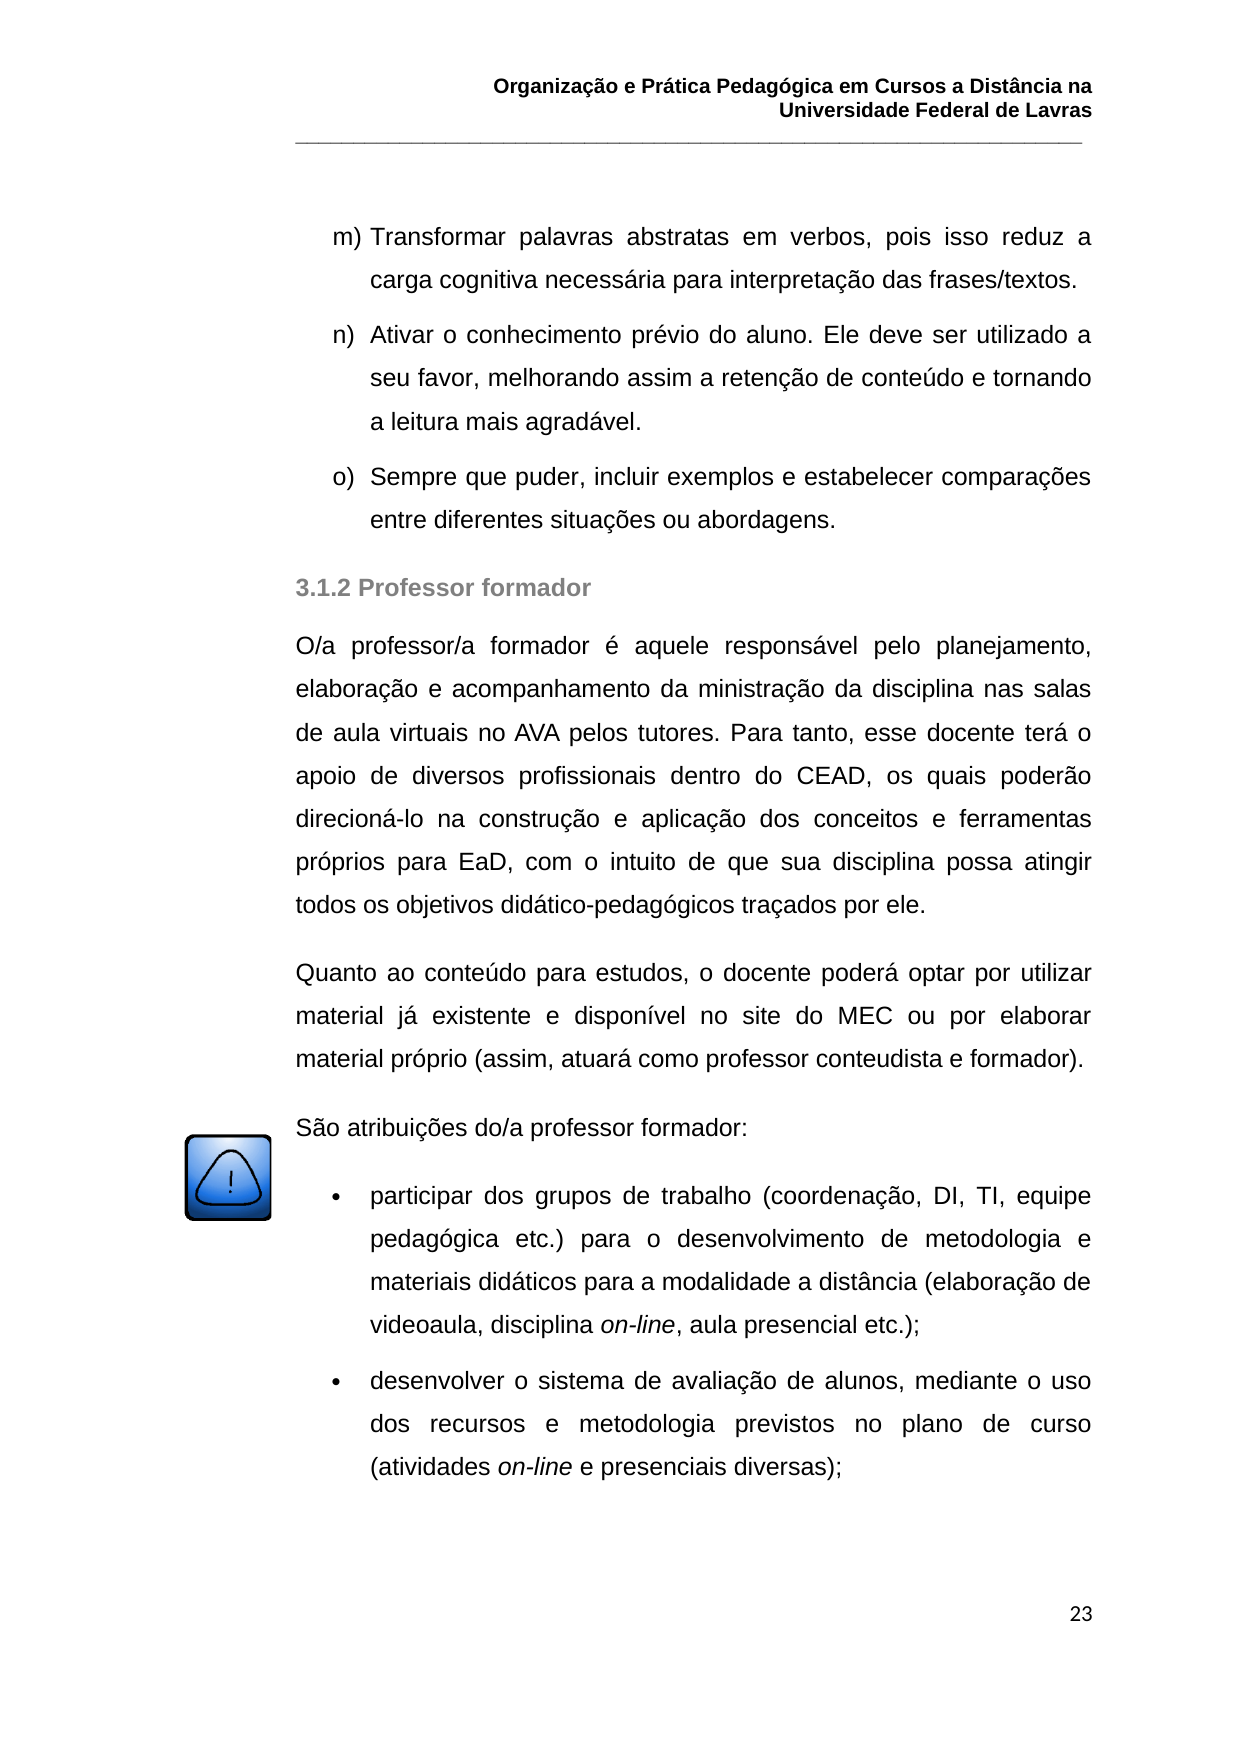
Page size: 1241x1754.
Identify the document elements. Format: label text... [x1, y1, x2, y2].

subtitle 3.1.2 Professor formador [295, 573, 1092, 602]
picture [180, 1130, 272, 1221]
text O/a professor/a formador é aquele responsável pelo planejamento, elaboração e acompanhamento da ministração da disciplina nas salas de aula virtuais no AVA pelos tutores. Para tanto, esse docente terá o apoio de diversos profissionais dentro do CEAD, os quais poderão direcioná-lo na construção e aplicação dos conceitos e ferramentas próprios para EaD, com o intuito de que sua disciplina possa atingir todos os objetivos didático-pedagógicos traçados por ele. [295, 631, 1092, 919]
list Ativar o conhecimento prévio do aluno. Ele deve ser utilizado a seu favor, melhorando assim a retenção de conteúdo e tornando a leitura mais agradável. [332, 320, 1092, 435]
text São atribuições do/a professor formador: [295, 1113, 1092, 1141]
list Transformar palavras abstratas em verbos, pois isso reduz a carga cognitiva necessária para interpretação das frases/textos. [332, 221, 1092, 293]
list desenvolver o sistema de avaliação de alunos, mediante o uso dos recursos e metodologia previstos no plano de curso (atividades on-line e presenciais diversas); [332, 1366, 1092, 1481]
text Quanto ao conteúdo para estudos, o docente poderá optar por utilizar material já existente e disponível no site do MEC ou por elaborar material próprio (assim, atuará como professor conteudista e formador). [295, 958, 1092, 1073]
list Sempre que puder, incluir exemplos e estabelecer comparações entre diferentes situações ou abordagens. [332, 462, 1092, 534]
list participar dos grupos de trabalho (coordenação, DI, TI, equipe pedagógica etc.) para o desenvolvimento de metodologia e materiais didáticos para a modalidade a distância (elaboração de videoaula, disciplina on-line, aula presencial etc.); [332, 1181, 1092, 1339]
